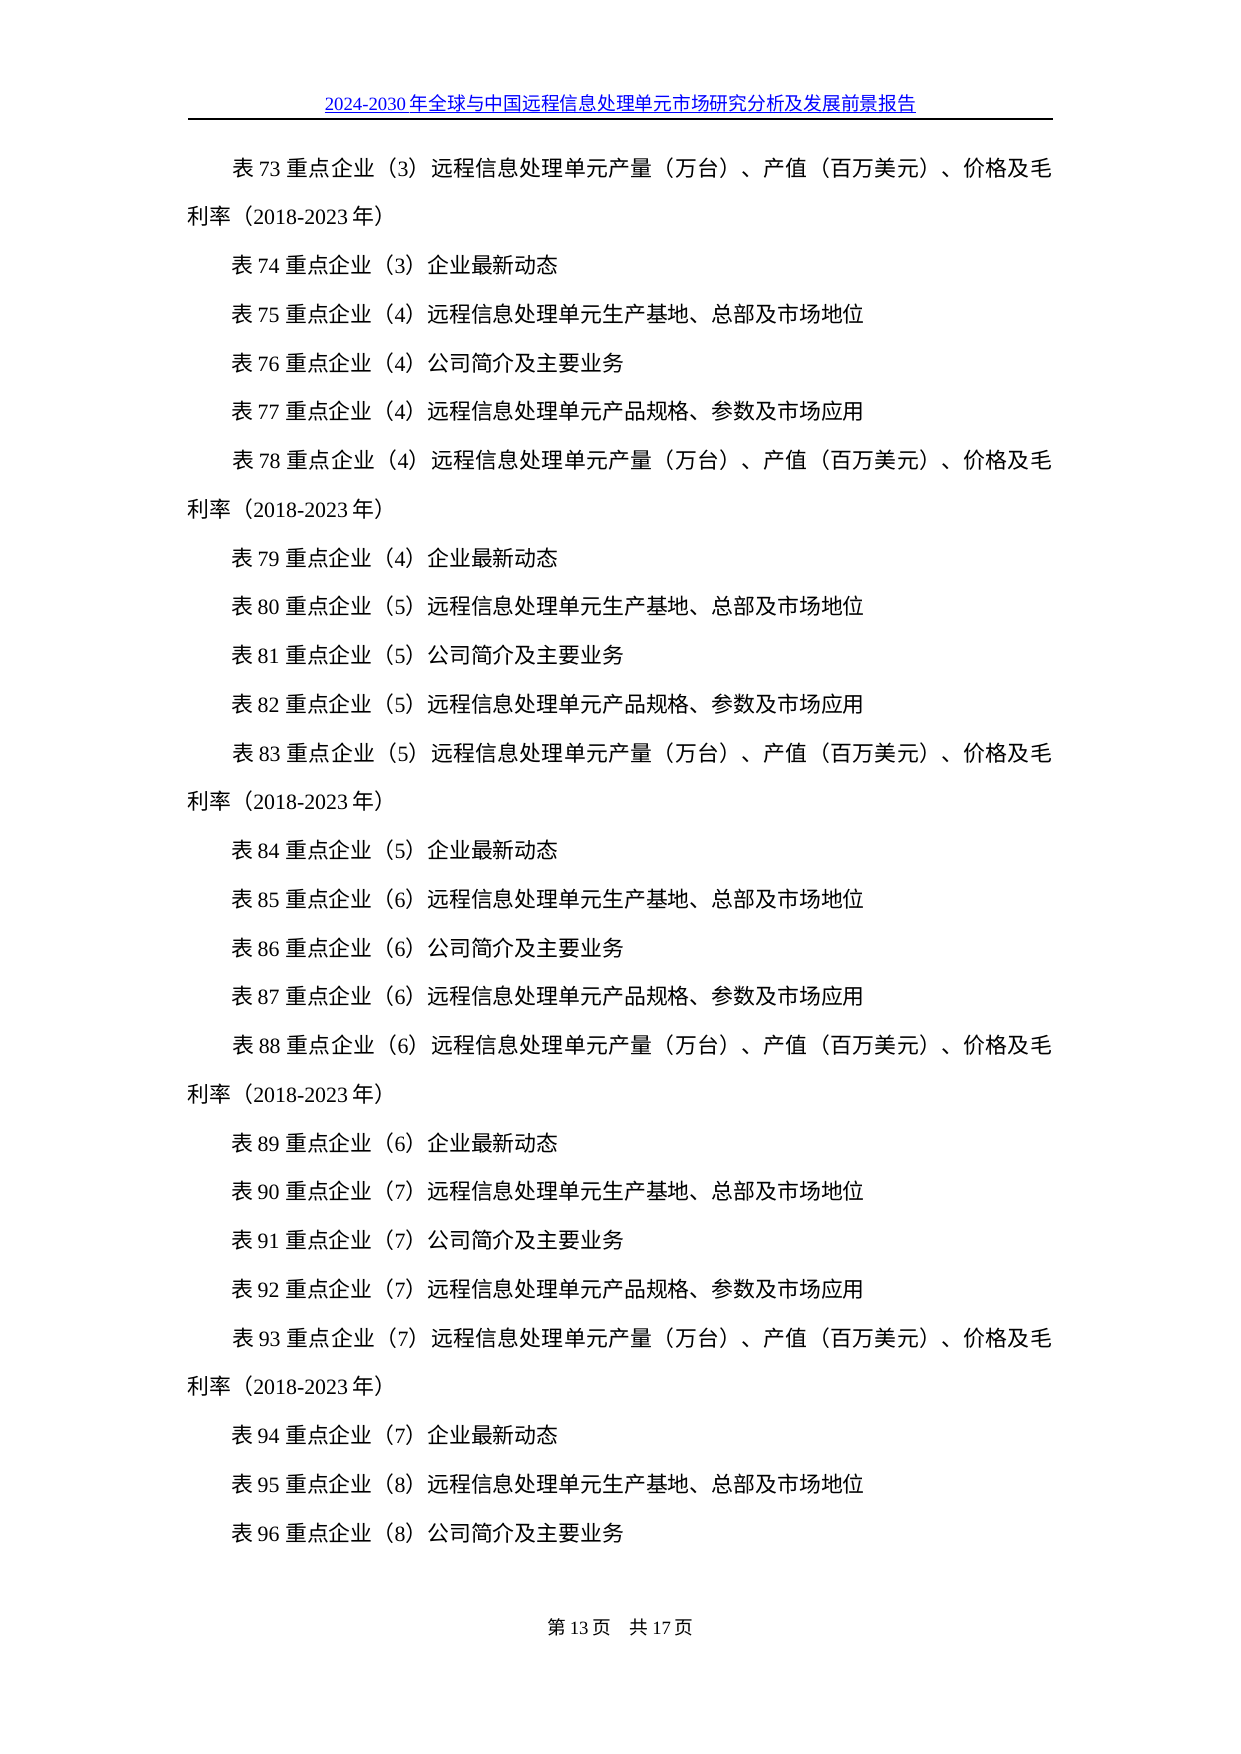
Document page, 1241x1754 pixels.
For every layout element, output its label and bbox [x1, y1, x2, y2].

text [187, 150, 1053, 1548]
